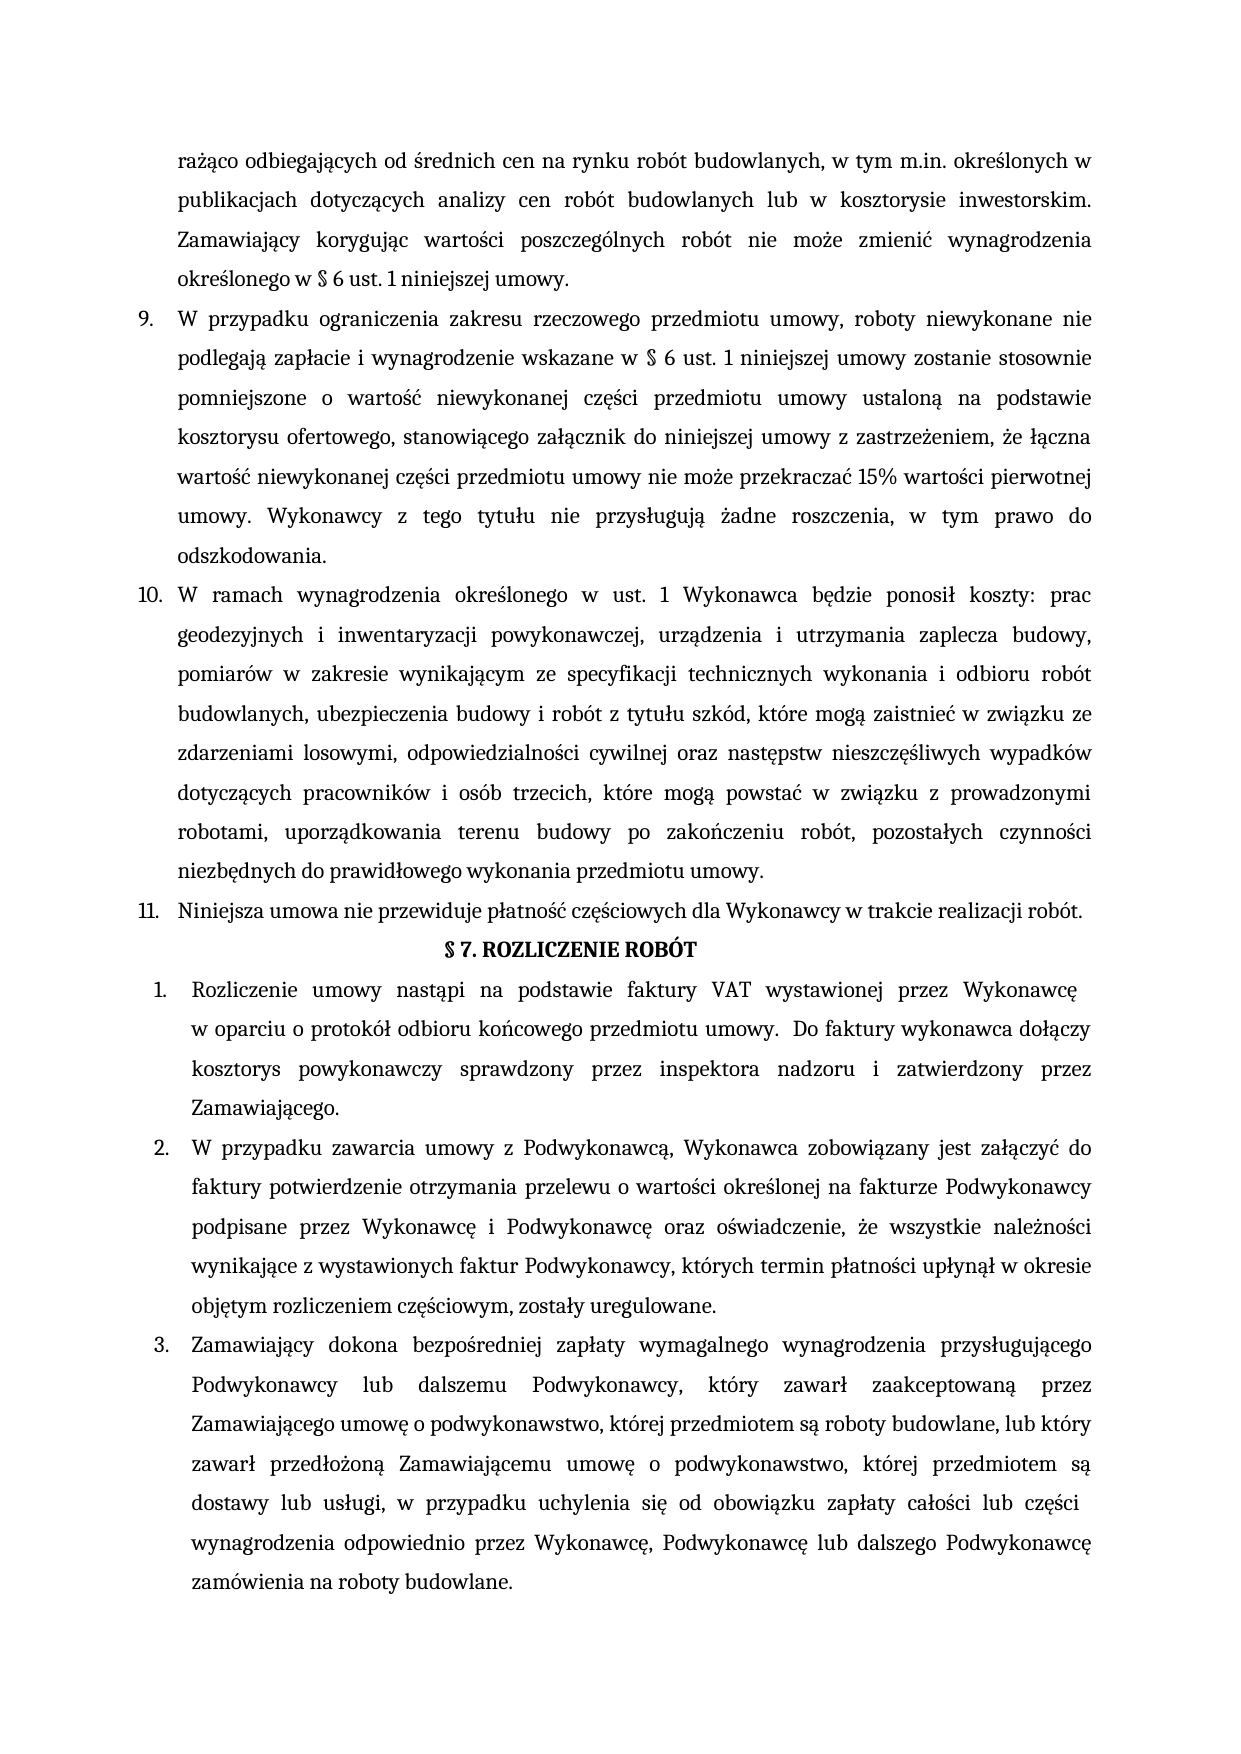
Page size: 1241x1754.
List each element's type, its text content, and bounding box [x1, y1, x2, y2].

list W ramach wynagrodzenia określonego w ust. 1 Wykonawca będzie ponosił koszty: prac geodezyjnych i inwentaryzacji powykonawczej, urządzenia i utrzymania zaplecza budowy, pomiarów w zakresie wynikającym ze specyfikacji technicznych wykonania i odbioru robót budowlanych, ubezpieczenia budowy i robót z tytułu szkód, które mogą zaistnieć w związku ze zdarzeniami losowymi, odpowiedzialności cywilnej oraz następstw nieszczęśliwych wypadków dotyczących pracowników i osób trzecich, które mogą powstać w związku z prowadzonymi robotami, uporządkowania terenu budowy po zakończeniu robót, pozostałych czynności niezbędnych do prawidłowego wykonania przedmiotu umowy. [138, 582, 1093, 884]
list Rozliczenie umowy nastąpi na podstawie faktury VAT wystawionej przez Wykonawcę w oparciu o protokół odbioru końcowego przedmiotu umowy. Do faktury wykonawca dołączy kosztorys powykonawczy sprawdzony przez inspektora nadzoru i zatwierdzony przez Zamawiającego. [154, 977, 1093, 1121]
list W przypadku ograniczenia zakresu rzeczowego przedmiotu umowy, roboty niewykonane nie podlegają zapłacie i wynagrodzenie wskazane w § 6 ust. 1 niniejszej umowy zostanie stosownie pomniejszone o wartość niewykonanej części przedmiotu umowy ustaloną na podstawie kosztorysu ofertowego, stanowiącego załącznik do niniejszej umowy z zastrzeżeniem, że łączna wartość niewykonanej części przedmiotu umowy nie może przekraczać 15% wartości pierwotnej umowy. Wykonawcy z tego tytułu nie przysługują żadne roszczenia, w tym prawo do odszkodowania. [138, 306, 1093, 569]
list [138, 148, 1093, 292]
list Niniejsza umowa nie przewiduje płatność częściowych dla Wykonawcy w trakcie realizacji robót. [138, 898, 1093, 924]
list Zamawiający dokona bezpośredniej zapłaty wymagalnego wynagrodzenia przysługującego Podwykonawcy lub dalszemu Podwykonawcy, który zawarł zaakceptowaną przez Zamawiającego umowę o podwykonawstwo, której przedmiotem są roboty budowlane, lub który zawarł przedłożoną Zamawiającemu umowę o podwykonawstwo, której przedmiotem są dostawy lub usługi, w przypadku uchylenia się od obowiązku zapłaty całości lub części wynagrodzenia odpowiednio przez Wykonawcę, Podwykonawcę lub dalszego Podwykonawcę zamówienia na roboty budowlane. [154, 1332, 1093, 1595]
list W przypadku zawarcia umowy z Podwykonawcą, Wykonawca zobowiązany jest załączyć do faktury potwierdzenie otrzymania przelewu o wartości określonej na fakturze Podwykonawcy podpisane przez Wykonawcę i Podwykonawcę oraz oświadczenie, że wszystkie należności wynikające z wystawionych faktur Podwykonawcy, których termin płatności upłynął w okresie objętym rozliczeniem częściowym, zostały uregulowane. [154, 1134, 1093, 1319]
text § 7. ROZLICZENIE ROBÓT [148, 937, 1093, 963]
